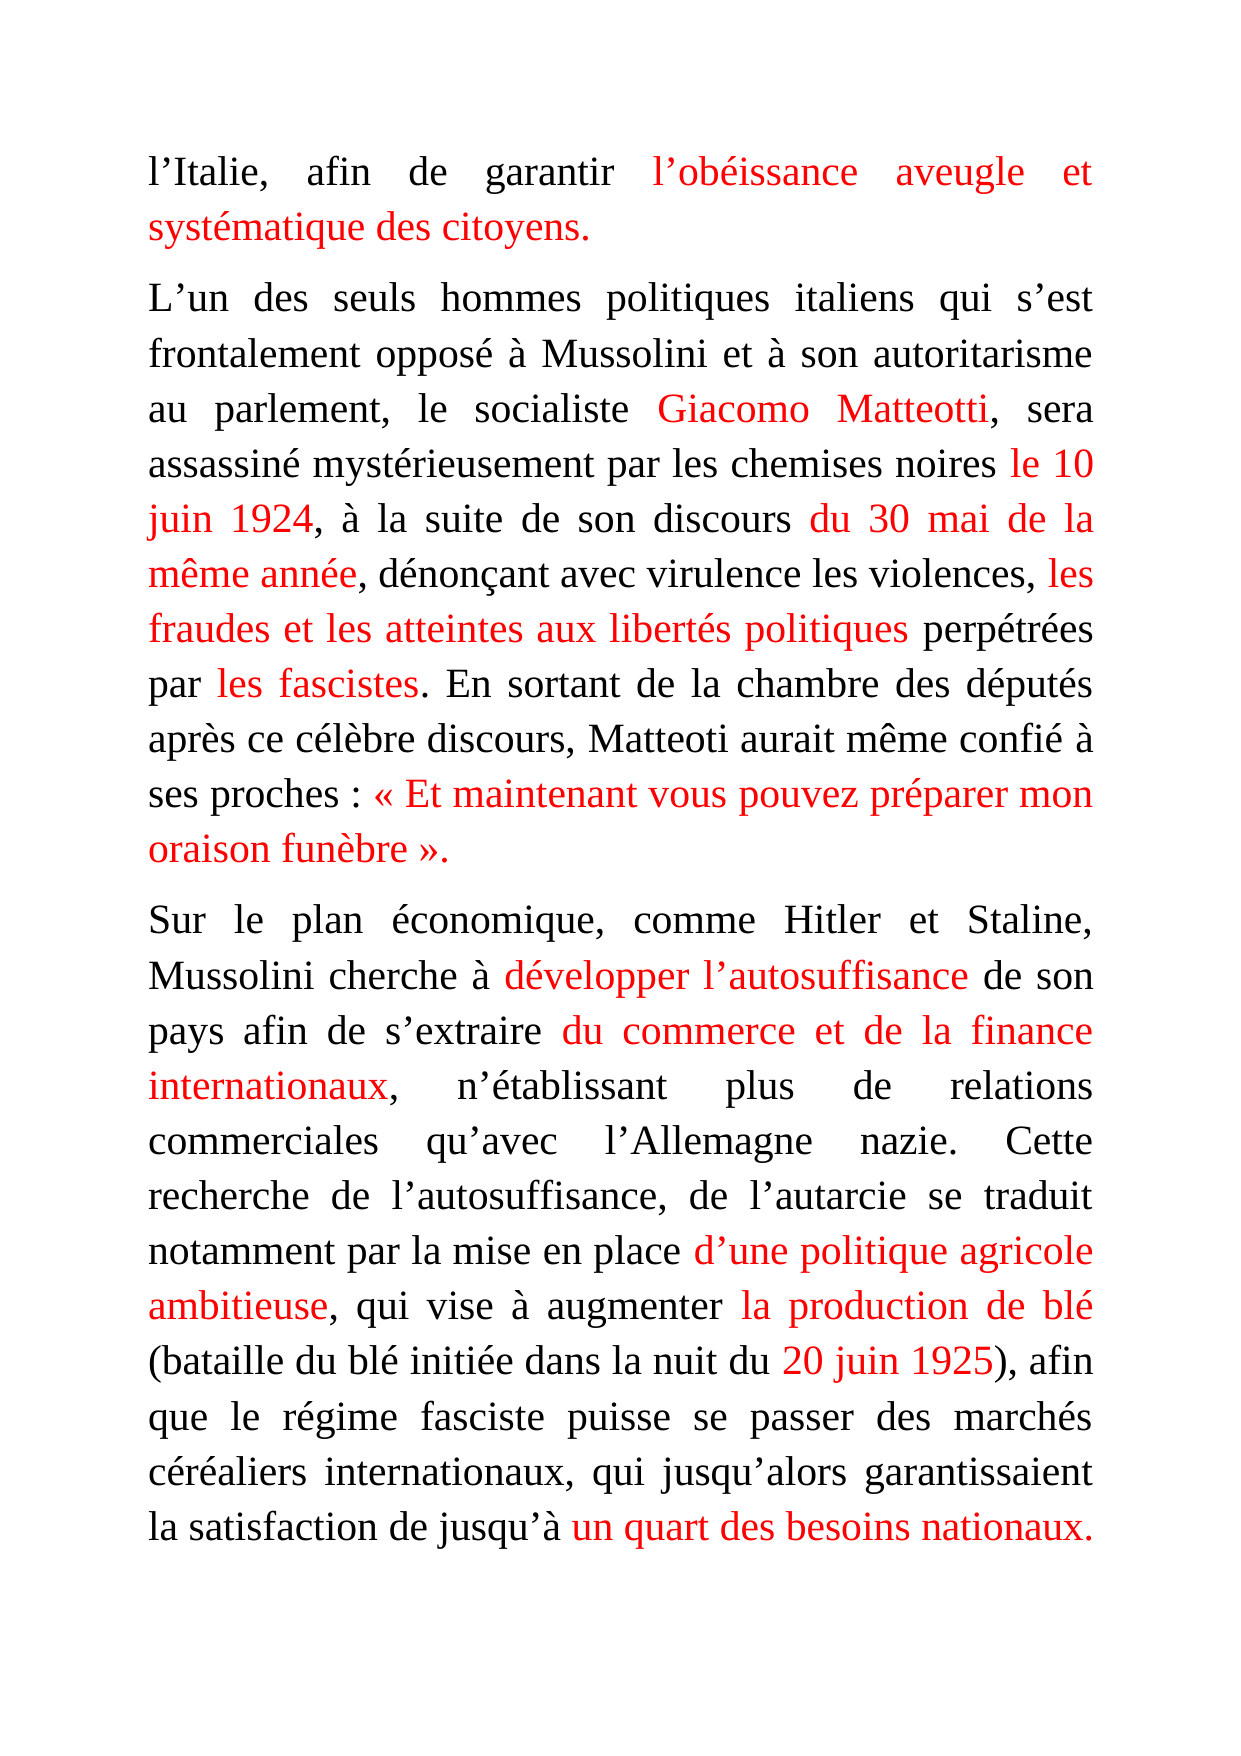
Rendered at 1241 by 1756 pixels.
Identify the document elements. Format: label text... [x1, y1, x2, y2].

text L’un des seuls hommes politiques italiens qui s’est frontalement opposé à Mussolini et à son autoritarisme au parlement, le socialiste Giacomo Matteotti, sera assassiné mystérieusement par les chemises noires le 10 juin 1924, à la suite de son discours du 30 mai de la même année, dénonçant avec virulence les violences, les fraudes et les atteintes aux libertés politiques perpétrées par les fascistes. En sortant de la chambre des députés après ce célèbre discours, Matteoti aurait même confié à ses proches : « Et maintenant vous pouvez préparer mon oraison funèbre ». [148, 273, 1094, 872]
text Sur le plan économique, comme Hitler et Staline, Mussolini cherche à développer l’autosuffisance de son pays afin de s’extraire du commerce et de la finance internationaux, n’établissant plus de relations commerciales qu’avec l’Allemagne nazie. Cette recherche de l’autosuffisance, de l’autarcie se traduit notamment par la mise en place d’une politique agricole ambitieuse, qui vise à augmenter la production de blé (bataille du blé initiée dans la nuit du 20 juin 1925), afin que le régime fasciste puisse se passer des marchés céréaliers internationaux, qui jusqu’alors garantissaient la satisfaction de jusqu’à un quart des besoins nationaux. [148, 895, 1094, 1549]
text l’Italie, afin de garantir l’obéissance aveugle et systématique des citoyens. [148, 146, 1093, 249]
